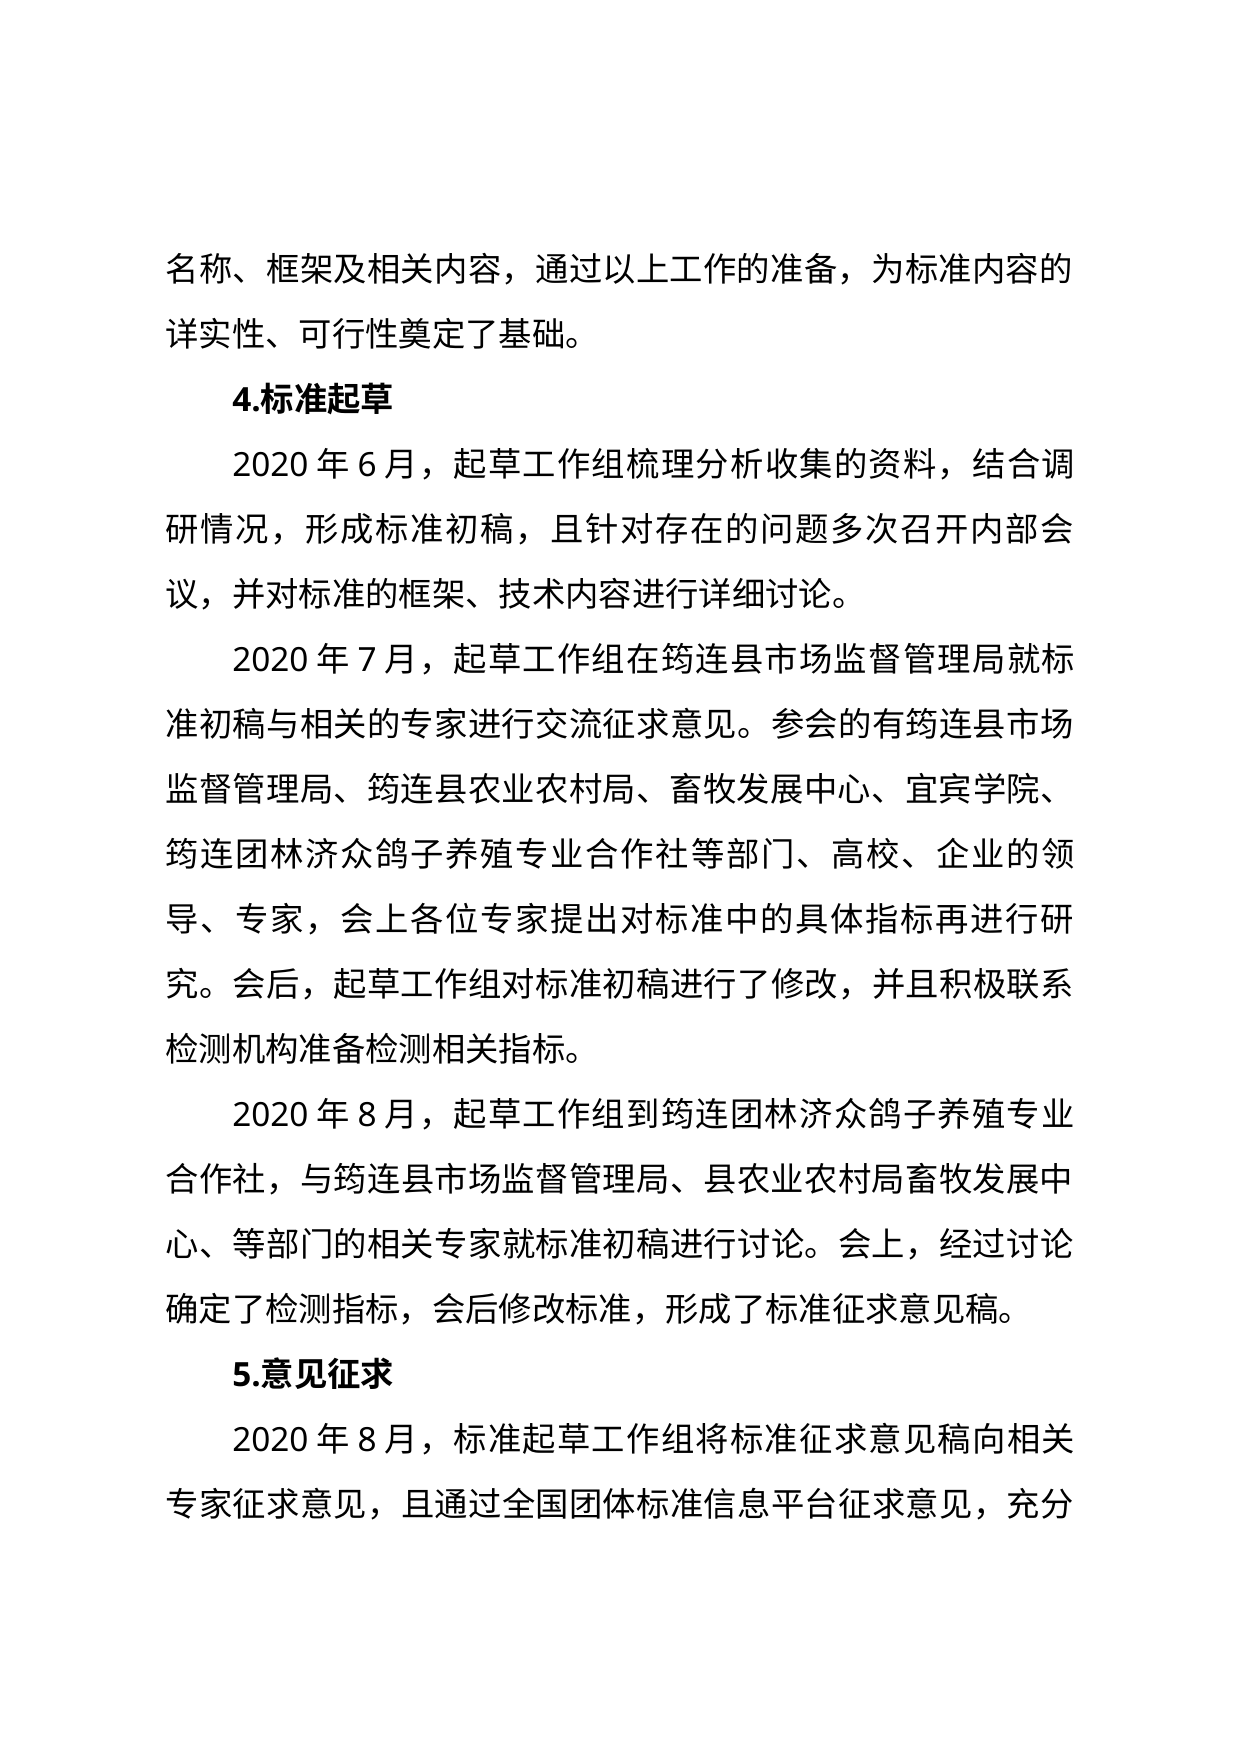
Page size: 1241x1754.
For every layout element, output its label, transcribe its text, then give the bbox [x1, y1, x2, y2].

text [165, 234, 1075, 364]
text 4.标准起草 [165, 364, 1075, 429]
text 2020年6月，起草工作组梳理分析收集的资料，结合调研情况，形成标准初稿，且针对存在的问题多次召开内部会议，并对标准的框架、技术内容进行详细讨论。 [165, 429, 1075, 624]
text 2020年7月，起草工作组在筠连县市场监督管理局就标准初稿与相关的专家进行交流征求意见。参会的有筠连县市场监督管理局、筠连县农业农村局、畜牧发展中心、宜宾学院、筠连团林济众鸽子养殖专业合作社等部门、高校、企业的领导、专家，会上各位专家提出对标准中的具体指标再进行研究。会后，起草工作组对标准初稿进行了修改，并且积极联系检测机构准备检测相关指标。 [165, 624, 1075, 1079]
text 2020年8月，起草工作组到筠连团林济众鸽子养殖专业合作社，与筠连县市场监督管理局、县农业农村局畜牧发展中心、等部门的相关专家就标准初稿进行讨论。会上，经过讨论确定了检测指标，会后修改标准，形成了标准征求意见稿。 [165, 1079, 1075, 1339]
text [165, 1404, 1075, 1534]
text 5.意见征求 [165, 1339, 1075, 1404]
